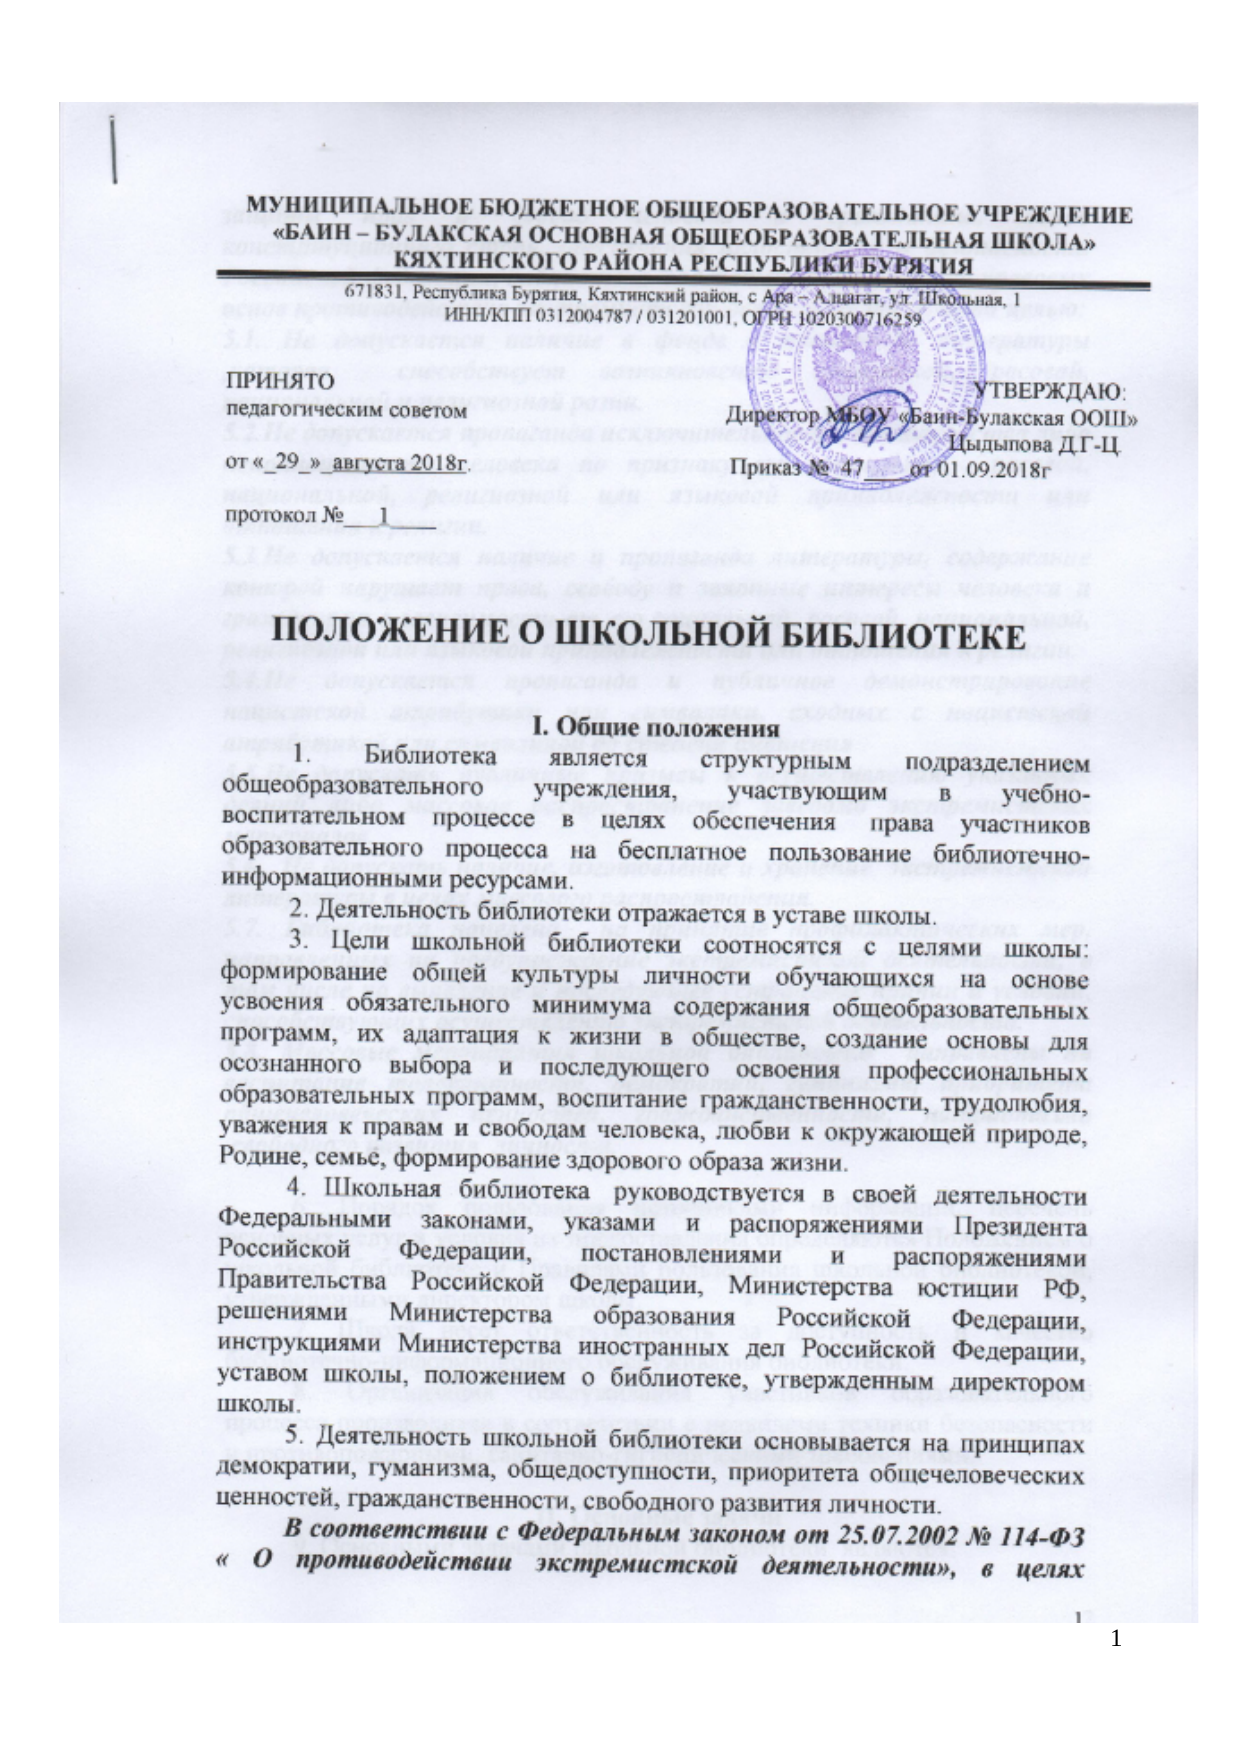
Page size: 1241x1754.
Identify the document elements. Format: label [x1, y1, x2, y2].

picture [59, 102, 1199, 1623]
